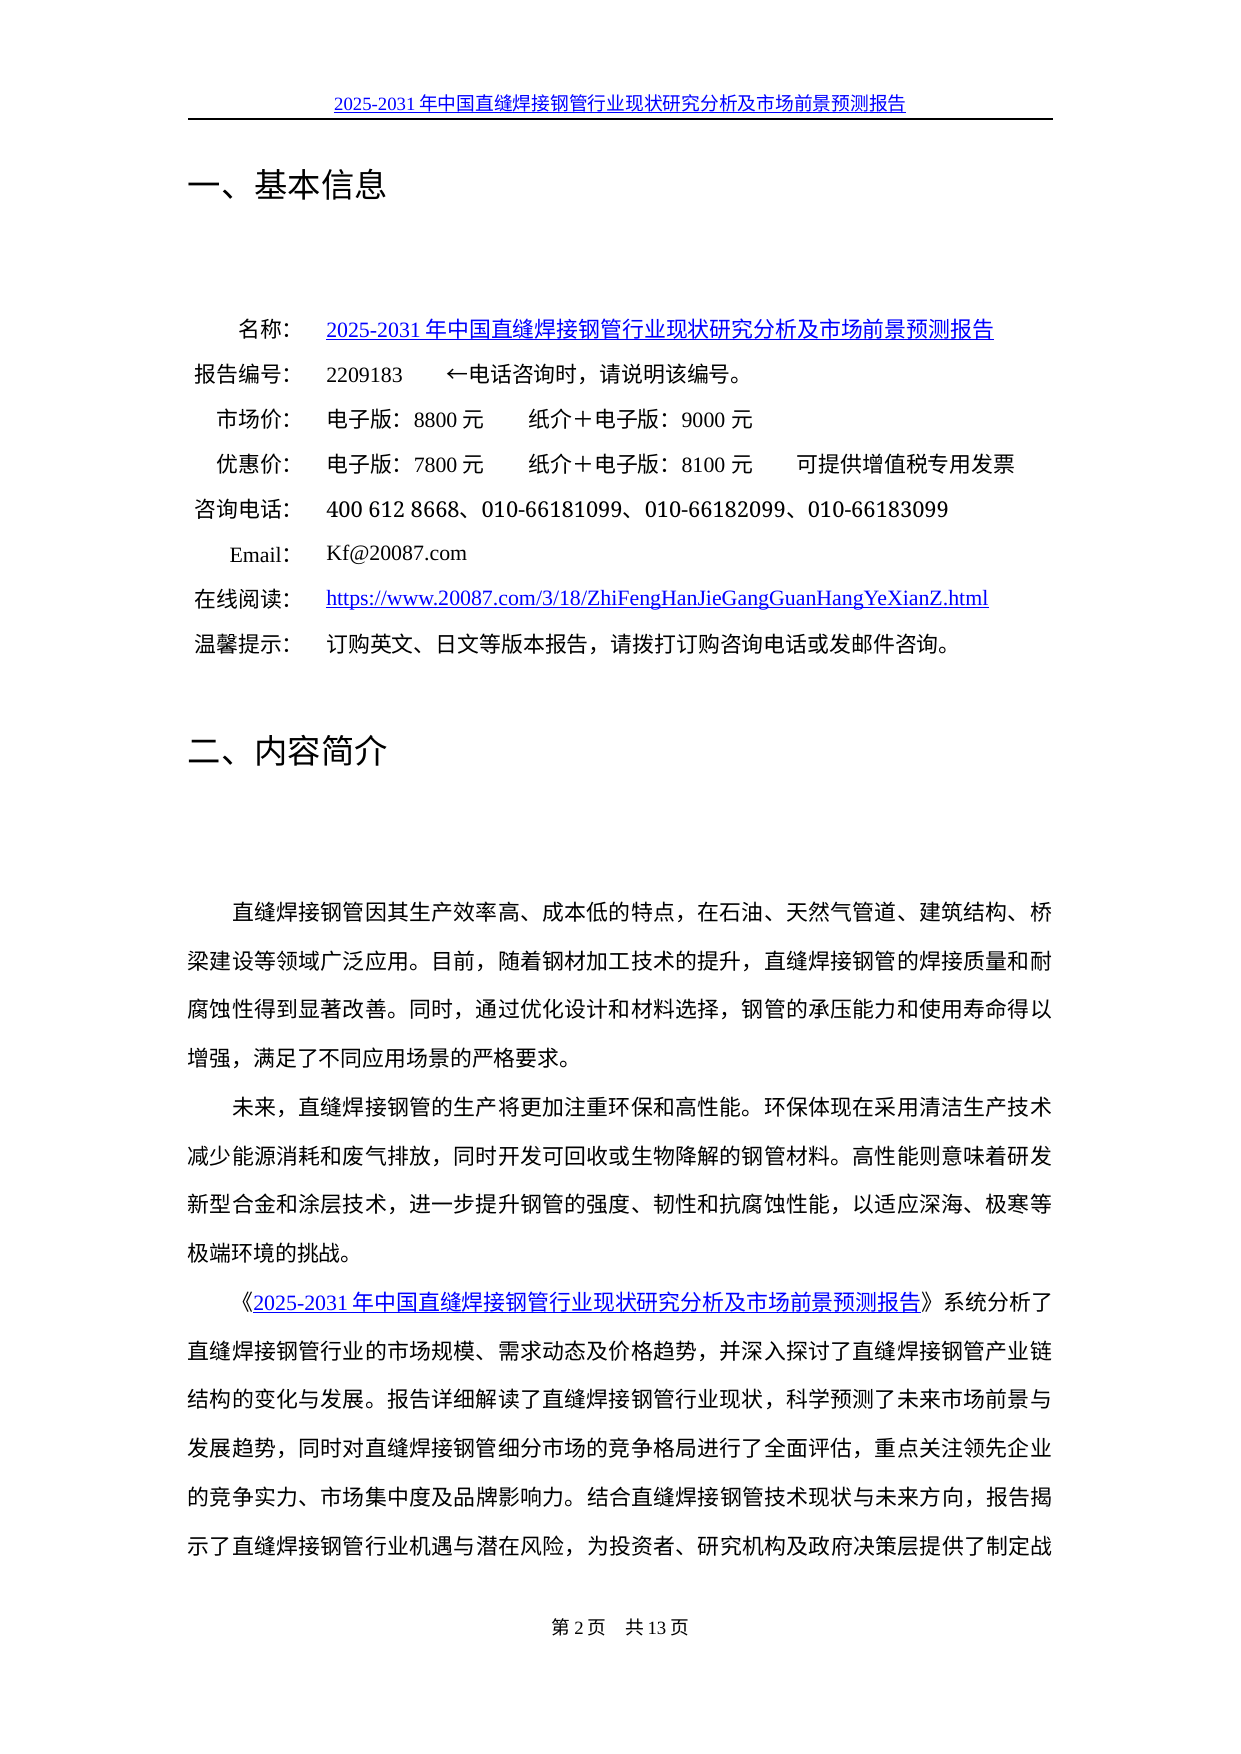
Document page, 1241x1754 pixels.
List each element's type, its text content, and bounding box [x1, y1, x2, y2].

table_cell 温馨提示： [167, 627, 315, 672]
title 一、基本信息 [187, 150, 1053, 215]
table_cell 电子版：8800 元 纸介＋电子版：9000 元 [315, 402, 1073, 447]
table_cell Email： [167, 537, 315, 582]
table_header 2025-2031年中国直缝焊接钢管行业现状研究分析及市场前景预测报告 [315, 312, 1073, 357]
table_cell 报告编号： [167, 357, 315, 402]
table_cell 市场价： [167, 402, 315, 447]
table_cell [315, 582, 1073, 627]
table_cell Kf@20087.com [315, 537, 1073, 582]
title 二、内容简介 [187, 717, 1053, 782]
table_cell 400 612 8668、010-66181099、010-66182099、010-66183099 [315, 492, 1073, 537]
table_header 名称： [167, 312, 315, 357]
table_cell 订购英文、日文等版本报告，请拨打订购咨询电话或发邮件咨询。 [315, 627, 1073, 672]
table_cell 电子版：7800 元 纸介＋电子版：8100 元 可提供增值税专用发票 [315, 447, 1073, 492]
table_cell 在线阅读： [167, 582, 315, 627]
table_cell 咨询电话： [167, 492, 315, 537]
table_cell 优惠价： [167, 447, 315, 492]
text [187, 894, 1053, 1561]
table_cell 2209183 ←电话咨询时，请说明该编号。 [315, 357, 1073, 402]
